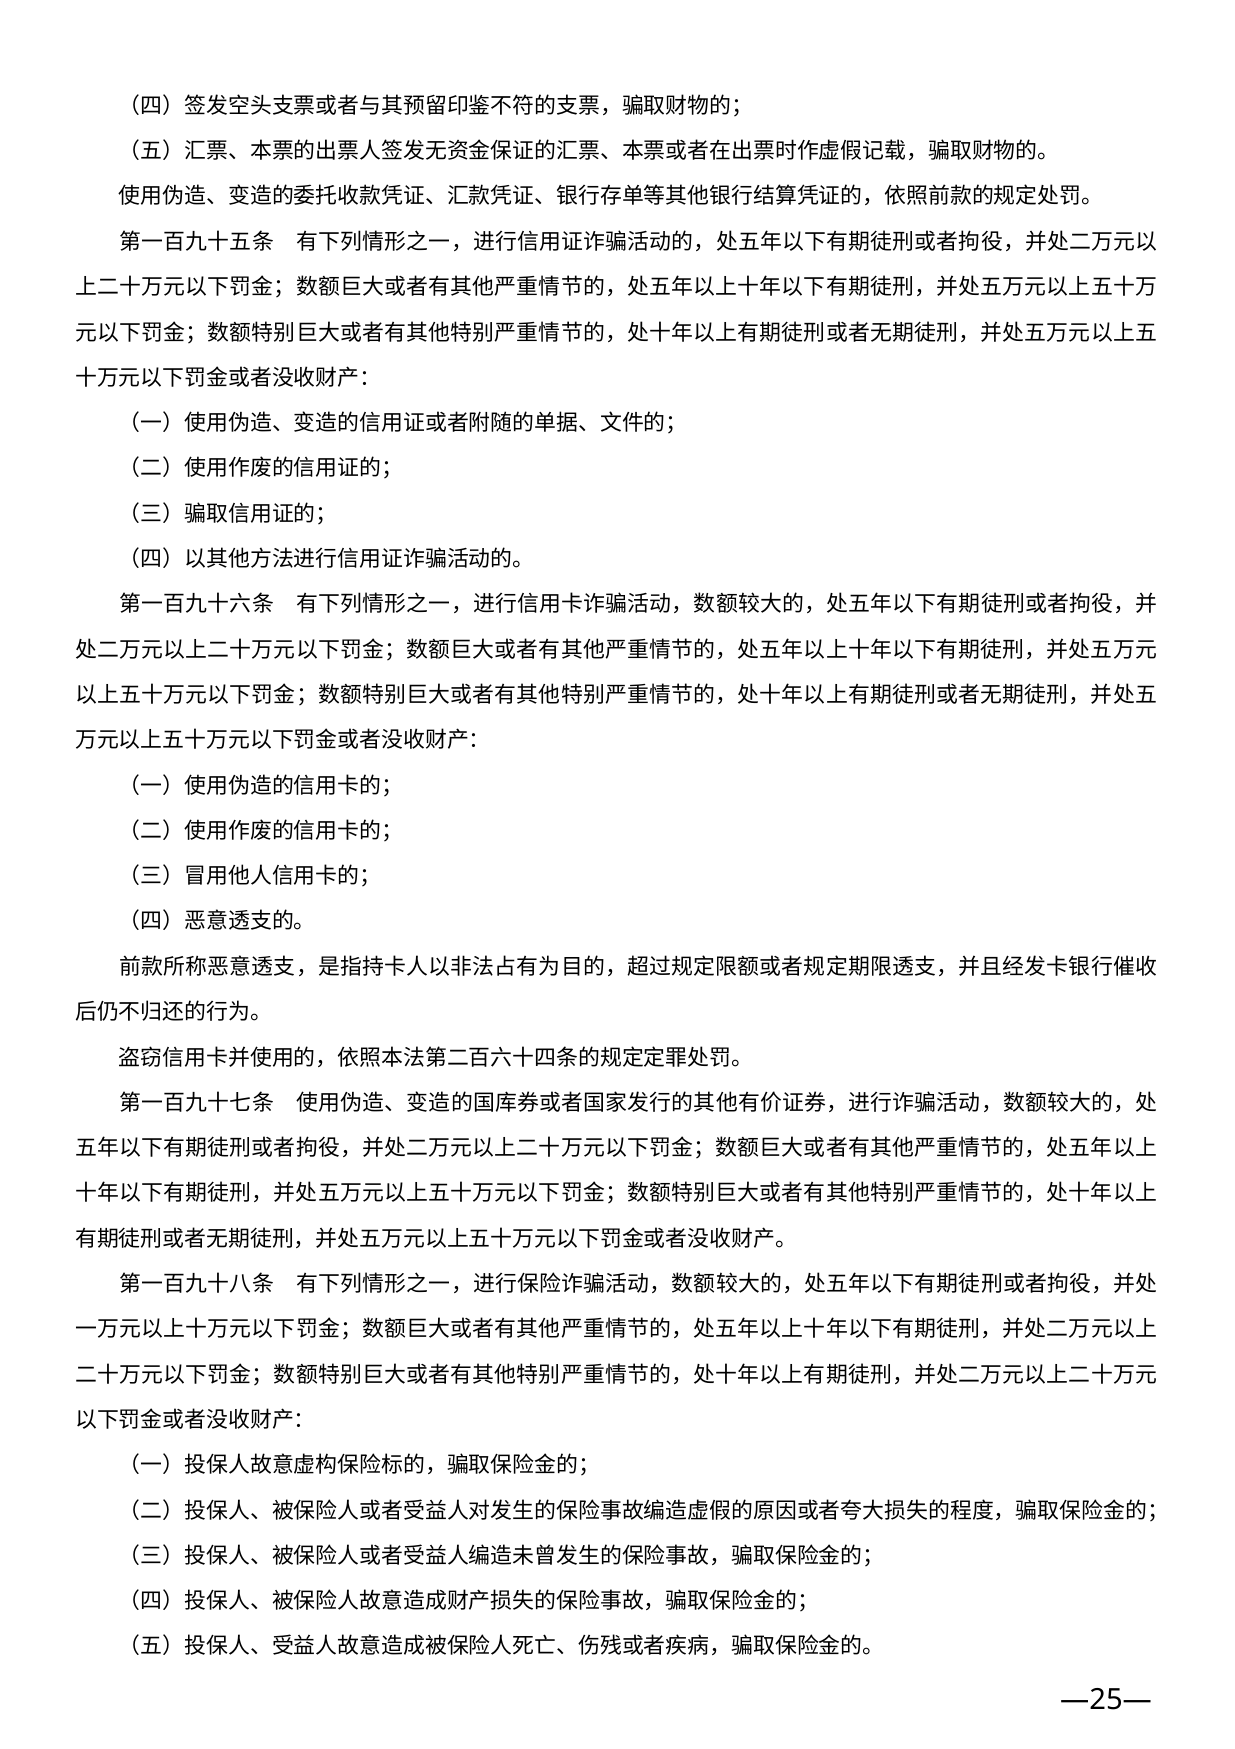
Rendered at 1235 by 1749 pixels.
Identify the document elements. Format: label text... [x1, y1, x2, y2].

text （一）使用伪造、变造的信用证或者附随的单据、文件的； [75, 398, 1159, 444]
text （三）骗取信用证的； [75, 489, 1159, 534]
text （五）投保人、受益人故意造成被保险人死亡、伤残或者疾病，骗取保险金的。 [75, 1622, 1159, 1667]
text （一）使用伪造的信用卡的； [75, 761, 1159, 806]
text （四）签发空头支票或者与其预留印鉴不符的支票，骗取财物的； [75, 81, 1159, 126]
text （三）投保人、被保险人或者受益人编造未曾发生的保险事故，骗取保险金的； [75, 1531, 1159, 1576]
text （四）以其他方法进行信用证诈骗活动的。 [75, 534, 1159, 579]
text （二）投保人、被保险人或者受益人对发生的保险事故编造虚假的原因或者夸大损失的程度，骗取保险金的； [75, 1486, 1159, 1531]
text （一）投保人故意虚构保险标的，骗取保险金的； [75, 1441, 1159, 1486]
text 前款所称恶意透支，是指持卡人以非法占有为目的，超过规定限额或者规定期限透支，并且经发卡银行催收后仍不归还的行为。 [75, 942, 1159, 1033]
text （四）投保人、被保险人故意造成财产损失的保险事故，骗取保险金的； [75, 1576, 1159, 1622]
text 第一百九十八条 有下列情形之一，进行保险诈骗活动，数额较大的，处五年以下有期徒刑或者拘役，并处一万元以上十万元以下罚金；数额巨大或者有其他严重情节的，处五年以上十年以下有期徒刑，并处二万元以上二十万元以下罚金；数额特别巨大或者有其他特别严重情节的，处十年以上有期徒刑，并处二万元以上二十万元以下罚金或者没收财产： [75, 1259, 1159, 1441]
text 第一百九十五条 有下列情形之一，进行信用证诈骗活动的，处五年以下有期徒刑或者拘役，并处二万元以上二十万元以下罚金；数额巨大或者有其他严重情节的，处五年以上十年以下有期徒刑，并处五万元以上五十万元以下罚金；数额特别巨大或者有其他特别严重情节的，处十年以上有期徒刑或者无期徒刑，并处五万元以上五十万元以下罚金或者没收财产： [75, 217, 1159, 398]
text （四）恶意透支的。 [75, 897, 1159, 942]
text （二）使用作废的信用卡的； [75, 806, 1159, 851]
text （三）冒用他人信用卡的； [75, 851, 1159, 897]
text 盗窃信用卡并使用的，依照本法第二百六十四条的规定定罪处罚。 [75, 1033, 1159, 1078]
text 第一百九十六条 有下列情形之一，进行信用卡诈骗活动，数额较大的，处五年以下有期徒刑或者拘役，并处二万元以上二十万元以下罚金；数额巨大或者有其他严重情节的，处五年以上十年以下有期徒刑，并处五万元以上五十万元以下罚金；数额特别巨大或者有其他特别严重情节的，处十年以上有期徒刑或者无期徒刑，并处五万元以上五十万元以下罚金或者没收财产： [75, 579, 1159, 761]
text （二）使用作废的信用证的； [75, 444, 1159, 489]
text （五）汇票、本票的出票人签发无资金保证的汇票、本票或者在出票时作虚假记载，骗取财物的。 [75, 126, 1159, 172]
text 第一百九十七条 使用伪造、变造的国库券或者国家发行的其他有价证券，进行诈骗活动，数额较大的，处五年以下有期徒刑或者拘役，并处二万元以上二十万元以下罚金；数额巨大或者有其他严重情节的，处五年以上十年以下有期徒刑，并处五万元以上五十万元以下罚金；数额特别巨大或者有其他特别严重情节的，处十年以上有期徒刑或者无期徒刑，并处五万元以上五十万元以下罚金或者没收财产。 [75, 1078, 1159, 1259]
text 使用伪造、变造的委托收款凭证、汇款凭证、银行存单等其他银行结算凭证的，依照前款的规定处罚。 [75, 172, 1159, 217]
